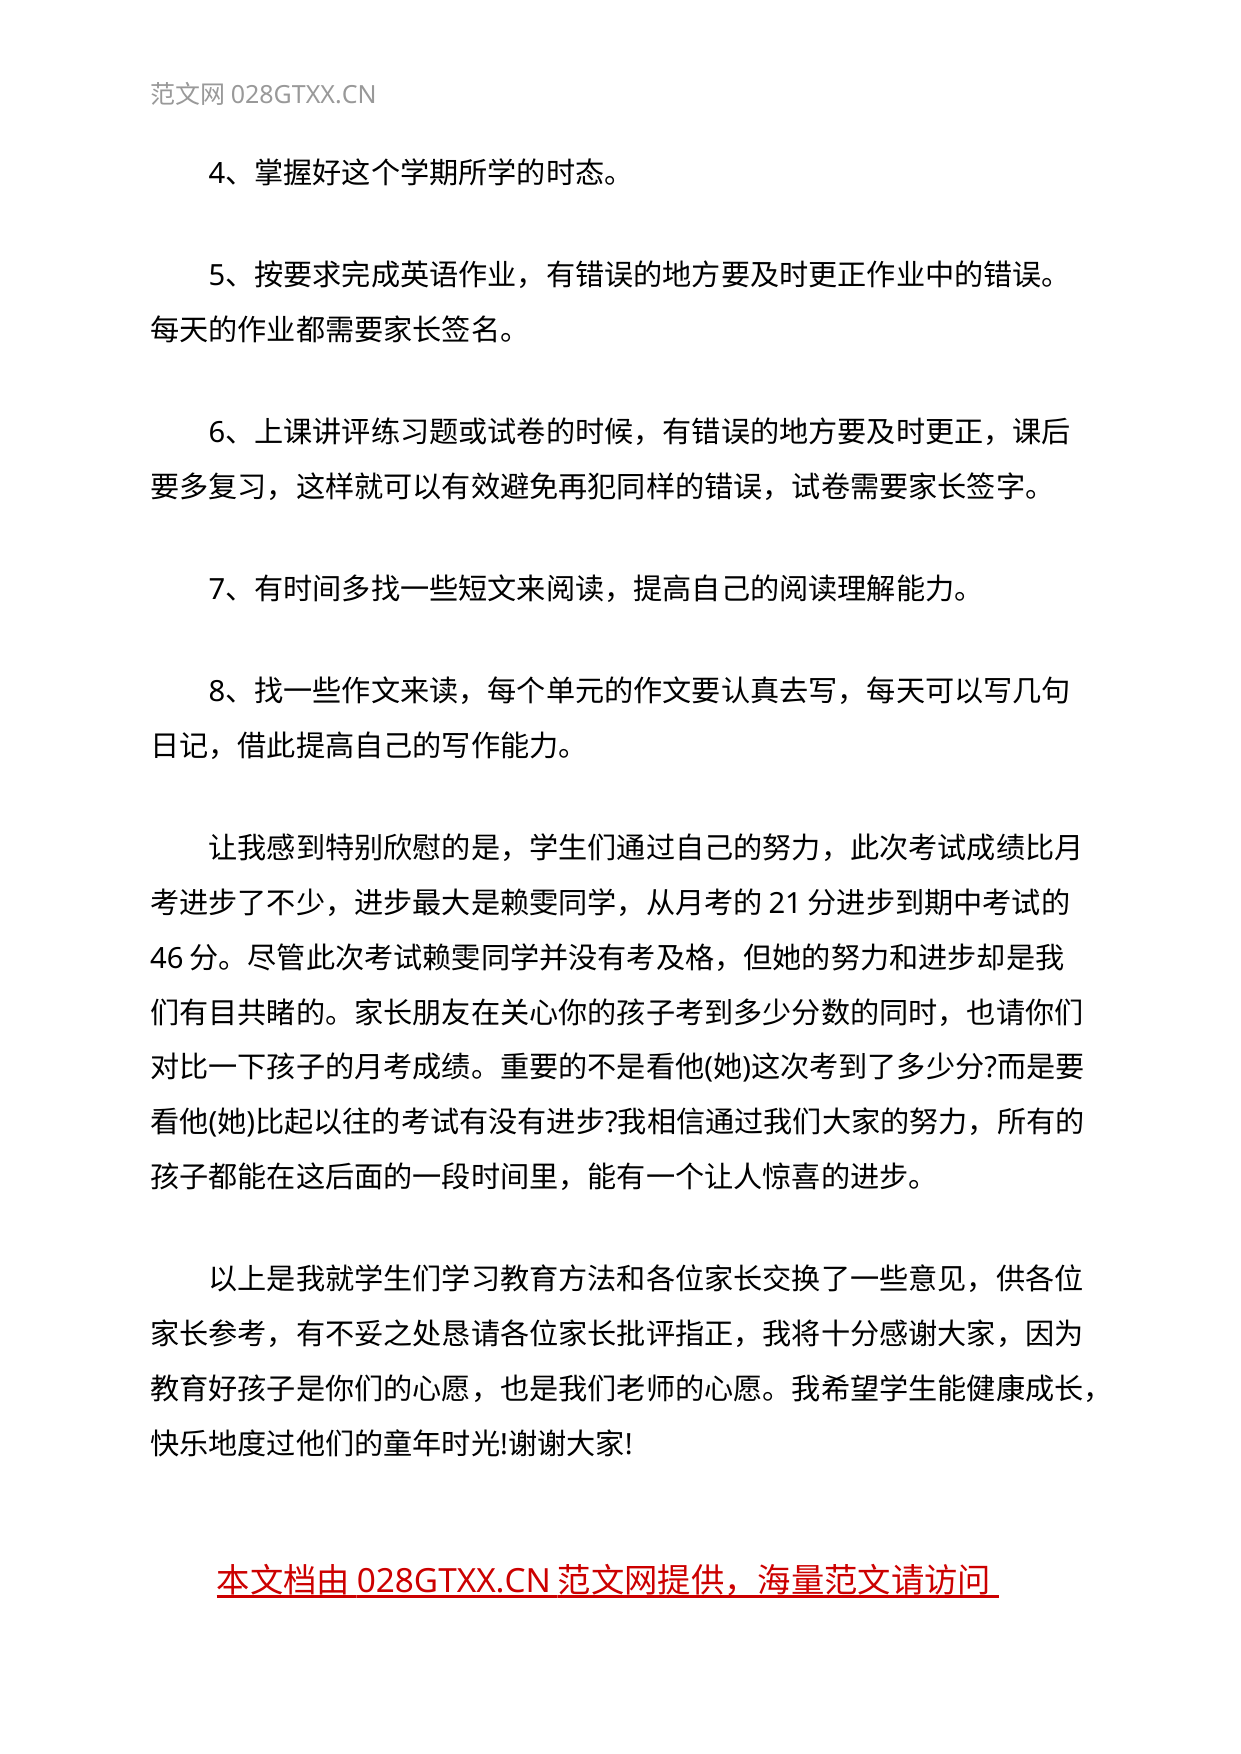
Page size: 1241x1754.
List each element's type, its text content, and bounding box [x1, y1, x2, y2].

text 5、按要求完成英语作业，有错误的地方要及时更正作业中的错误。每天的作业都需要家长签名。 [150, 252, 1090, 349]
text 以上是我就学生们学习教育方法和各位家长交换了一些意见，供各位家长参考，有不妥之处恳请各位家长批评指正，我将十分感谢大家，因为教育好孩子是你们的心愿，也是我们老师的心愿。我希望学生能健康成长，快乐地度过他们的童年时光!谢谢大家! [150, 1256, 1090, 1463]
text 4、掌握好这个学期所学的时态。 [150, 150, 1090, 192]
text 让我感到特别欣慰的是，学生们通过自己的努力，此次考试成绩比月考进步了不少，进步最大是赖雯同学，从月考的21分进步到期中考试的46分。尽管此次考试赖雯同学并没有考及格，但她的努力和进步却是我们有目共睹的。家长朋友在关心你的孩子考到多少分数的同时，也请你们对比一下孩子的月考成绩。重要的不是看他(她)这次考到了多少分?而是要看他(她)比起以往的考试有没有进步?我相信通过我们大家的努力，所有的孩子都能在这后面的一段时间里，能有一个让人惊喜的进步。 [150, 824, 1090, 1196]
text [150, 1554, 1090, 1602]
text 6、上课讲评练习题或试卷的时候，有错误的地方要及时更正，课后要多复习，这样就可以有效避免再犯同样的错误，试卷需要家长签字。 [150, 409, 1090, 506]
text 7、有时间多找一些短文来阅读，提高自己的阅读理解能力。 [150, 566, 1090, 608]
text 8、找一些作文来读，每个单元的作文要认真去写，每天可以写几句日记，借此提高自己的写作能力。 [150, 667, 1090, 765]
